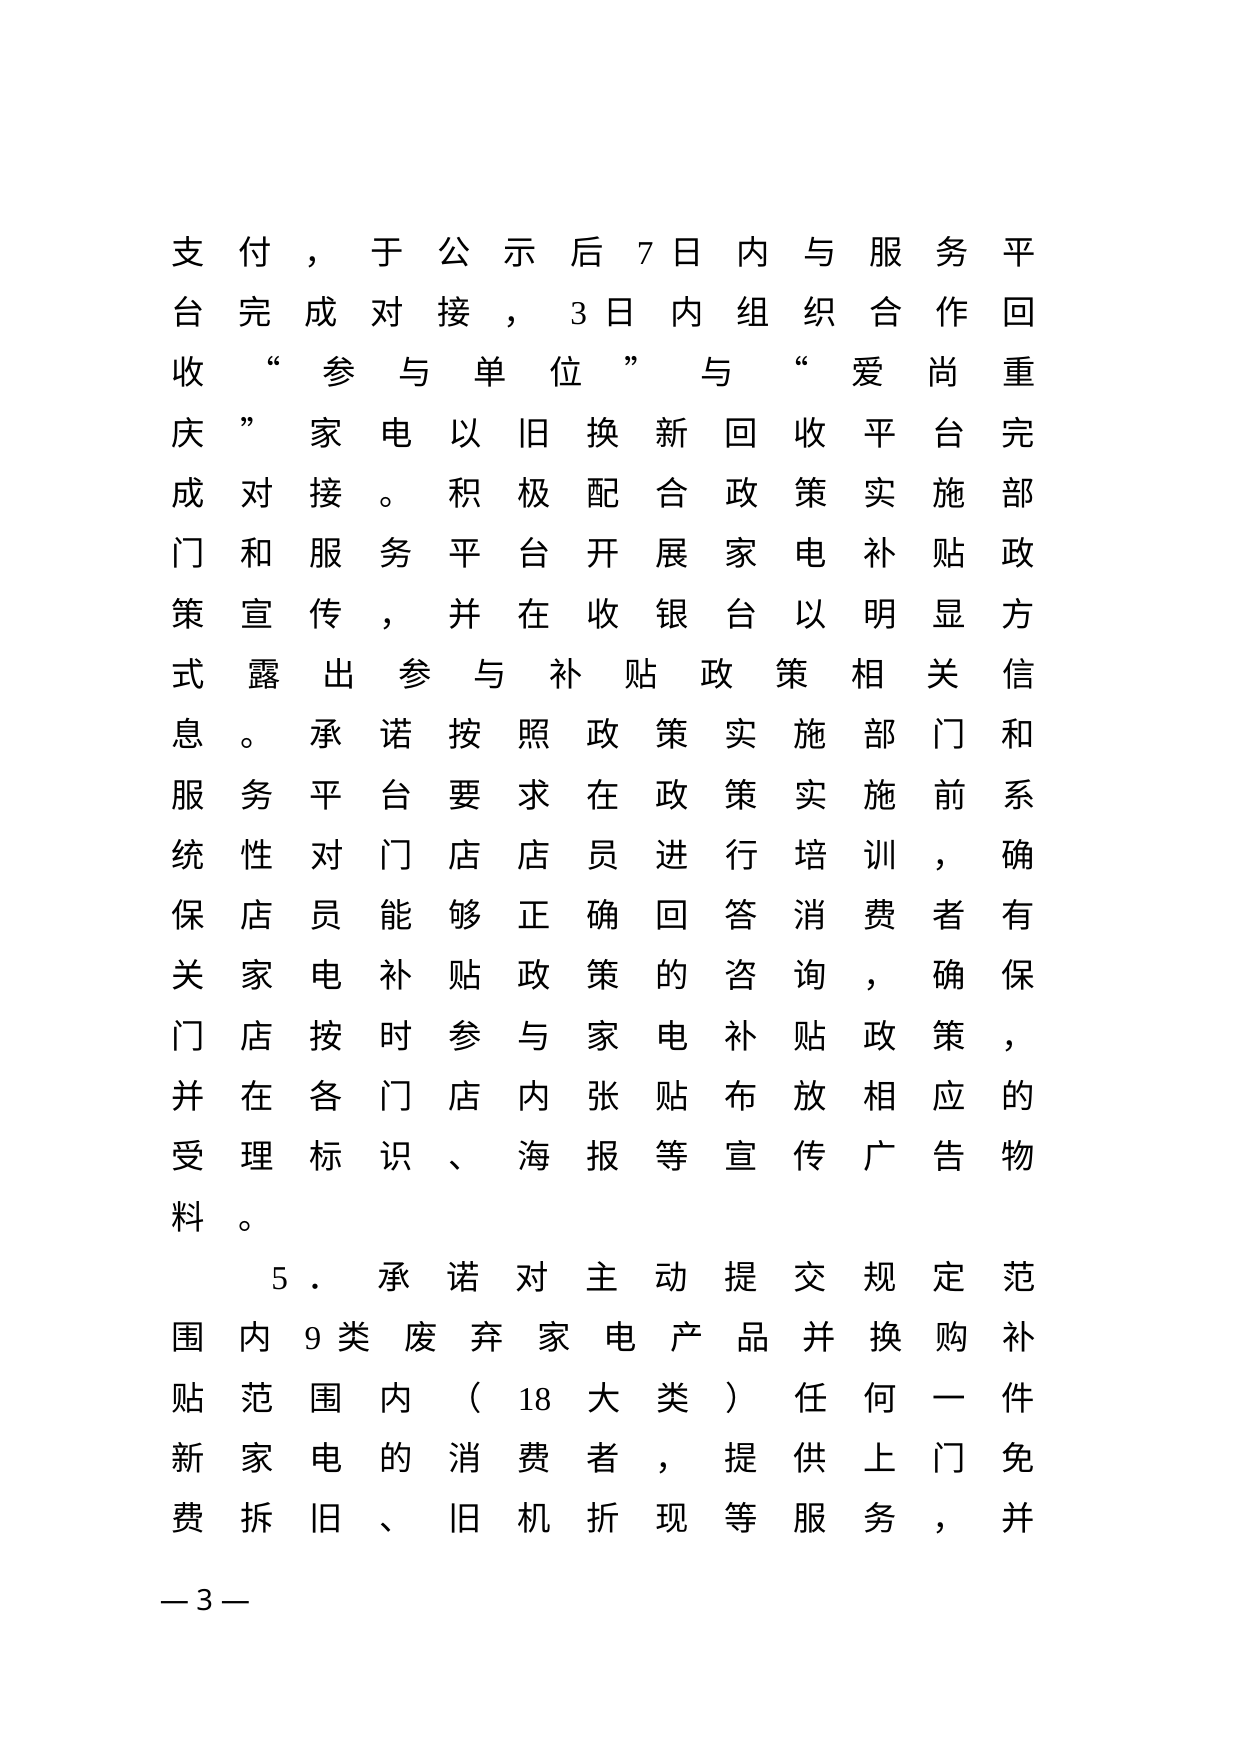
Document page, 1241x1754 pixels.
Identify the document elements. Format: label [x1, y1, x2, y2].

text [171, 219, 1069, 1245]
list [171, 1245, 1069, 1546]
